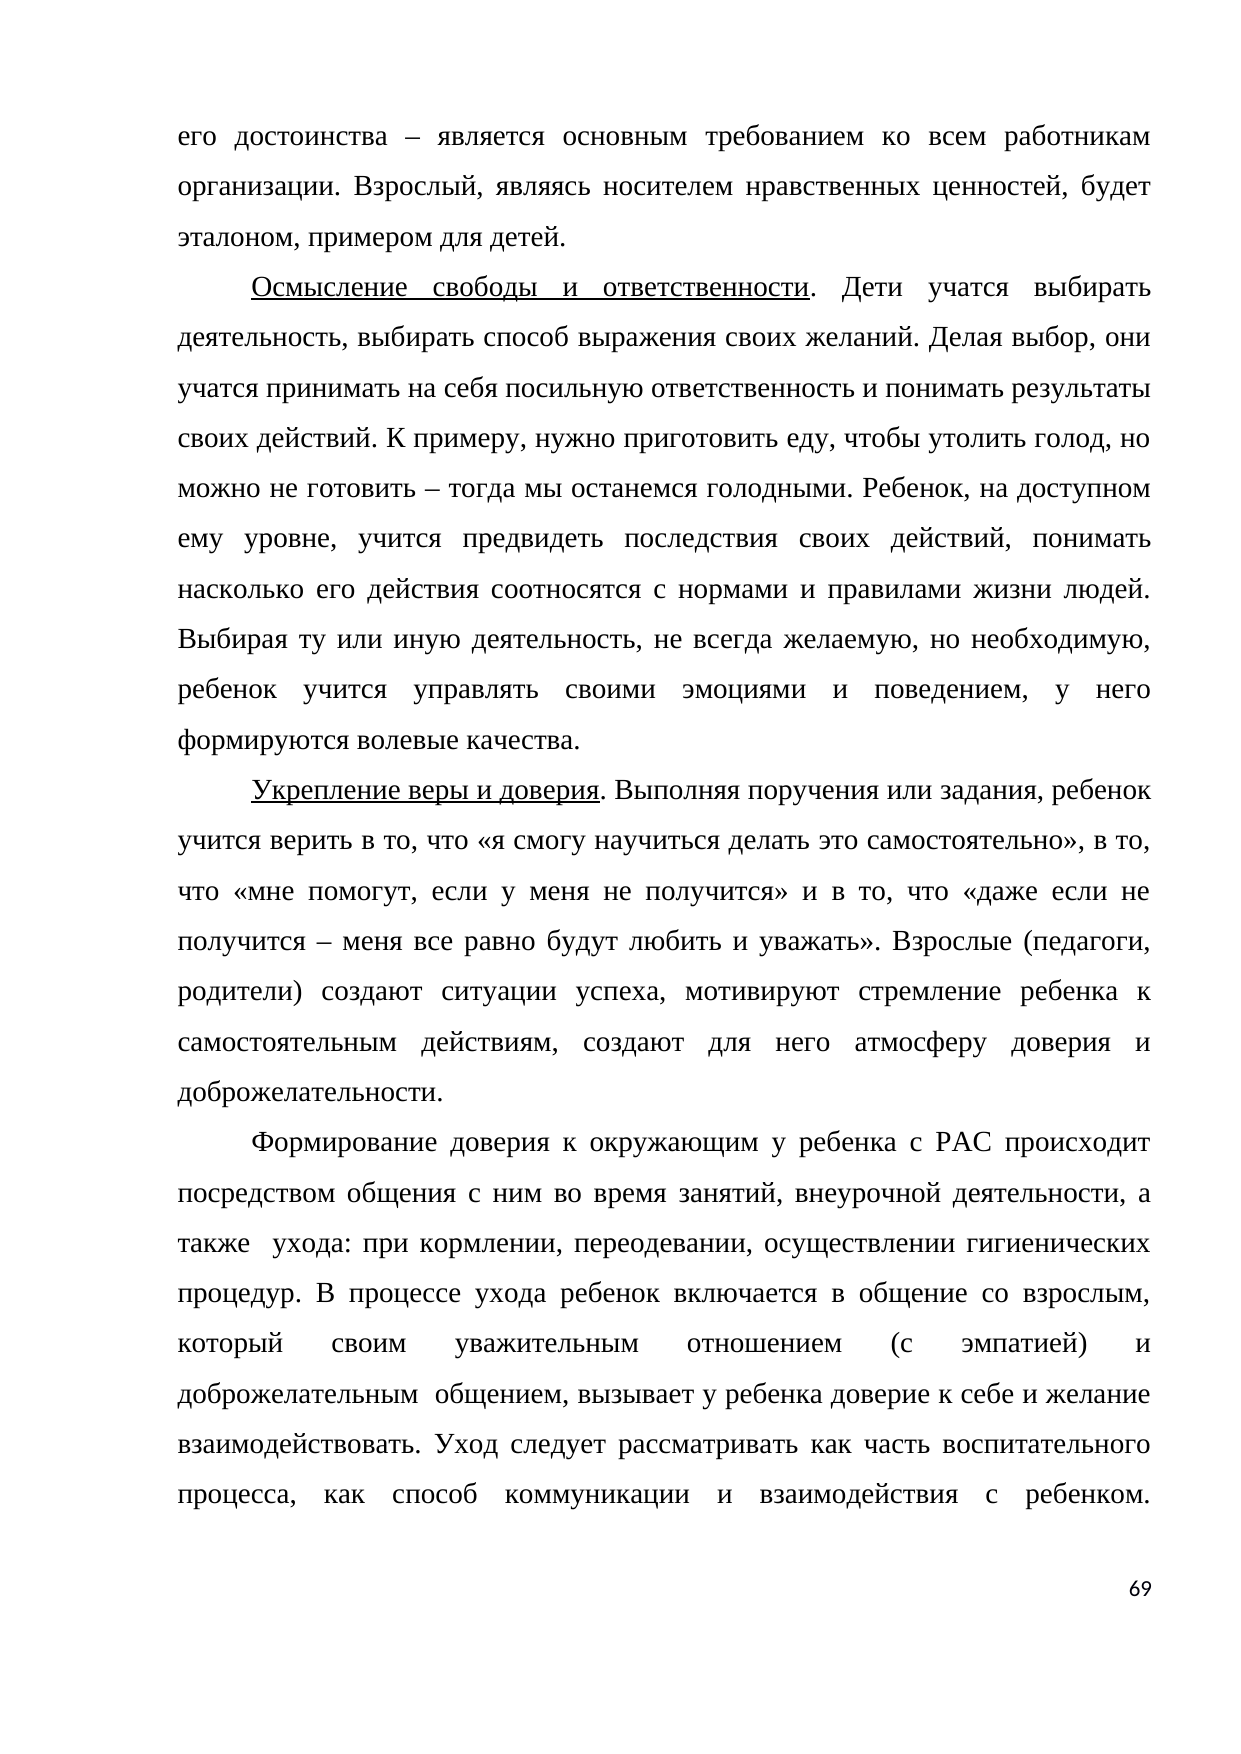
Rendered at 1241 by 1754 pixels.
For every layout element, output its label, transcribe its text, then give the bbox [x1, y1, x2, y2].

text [177, 118, 1152, 252]
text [177, 1124, 1152, 1510]
text Осмысление свободы и ответственности. Дети учатся выбирать деятельность, выбирать способ выражения своих желаний. Делая выбор, они учатся принимать на себя посильную ответственность и понимать результаты своих действий. К примеру, нужно приготовить еду, чтобы утолить голод, но можно не готовить – тогда мы останемся голодными. Ребенок, на доступном ему уровне, учится предвидеть последствия своих действий, понимать насколько его действия соотносятся с нормами и правилами жизни людей. Выбирая ту или иную деятельность, не всегда желаемую, но необходимую, ребенок учится управлять своими эмоциями и поведением, у него формируются волевые качества. [177, 269, 1152, 755]
text Укрепление веры и доверия. Выполняя поручения или задания, ребенок учится верить в то, что «я смогу научиться делать это самостоятельно», в то, что «мне помогут, если у меня не получится» и в то, что «даже если не получится – меня все равно будут любить и уважать». Взрослые (педагоги, родители) создают ситуации успеха, мотивируют стремление ребенка к самостоятельным действиям, создают для него атмосферу доверия и доброжелательности. [177, 772, 1152, 1108]
